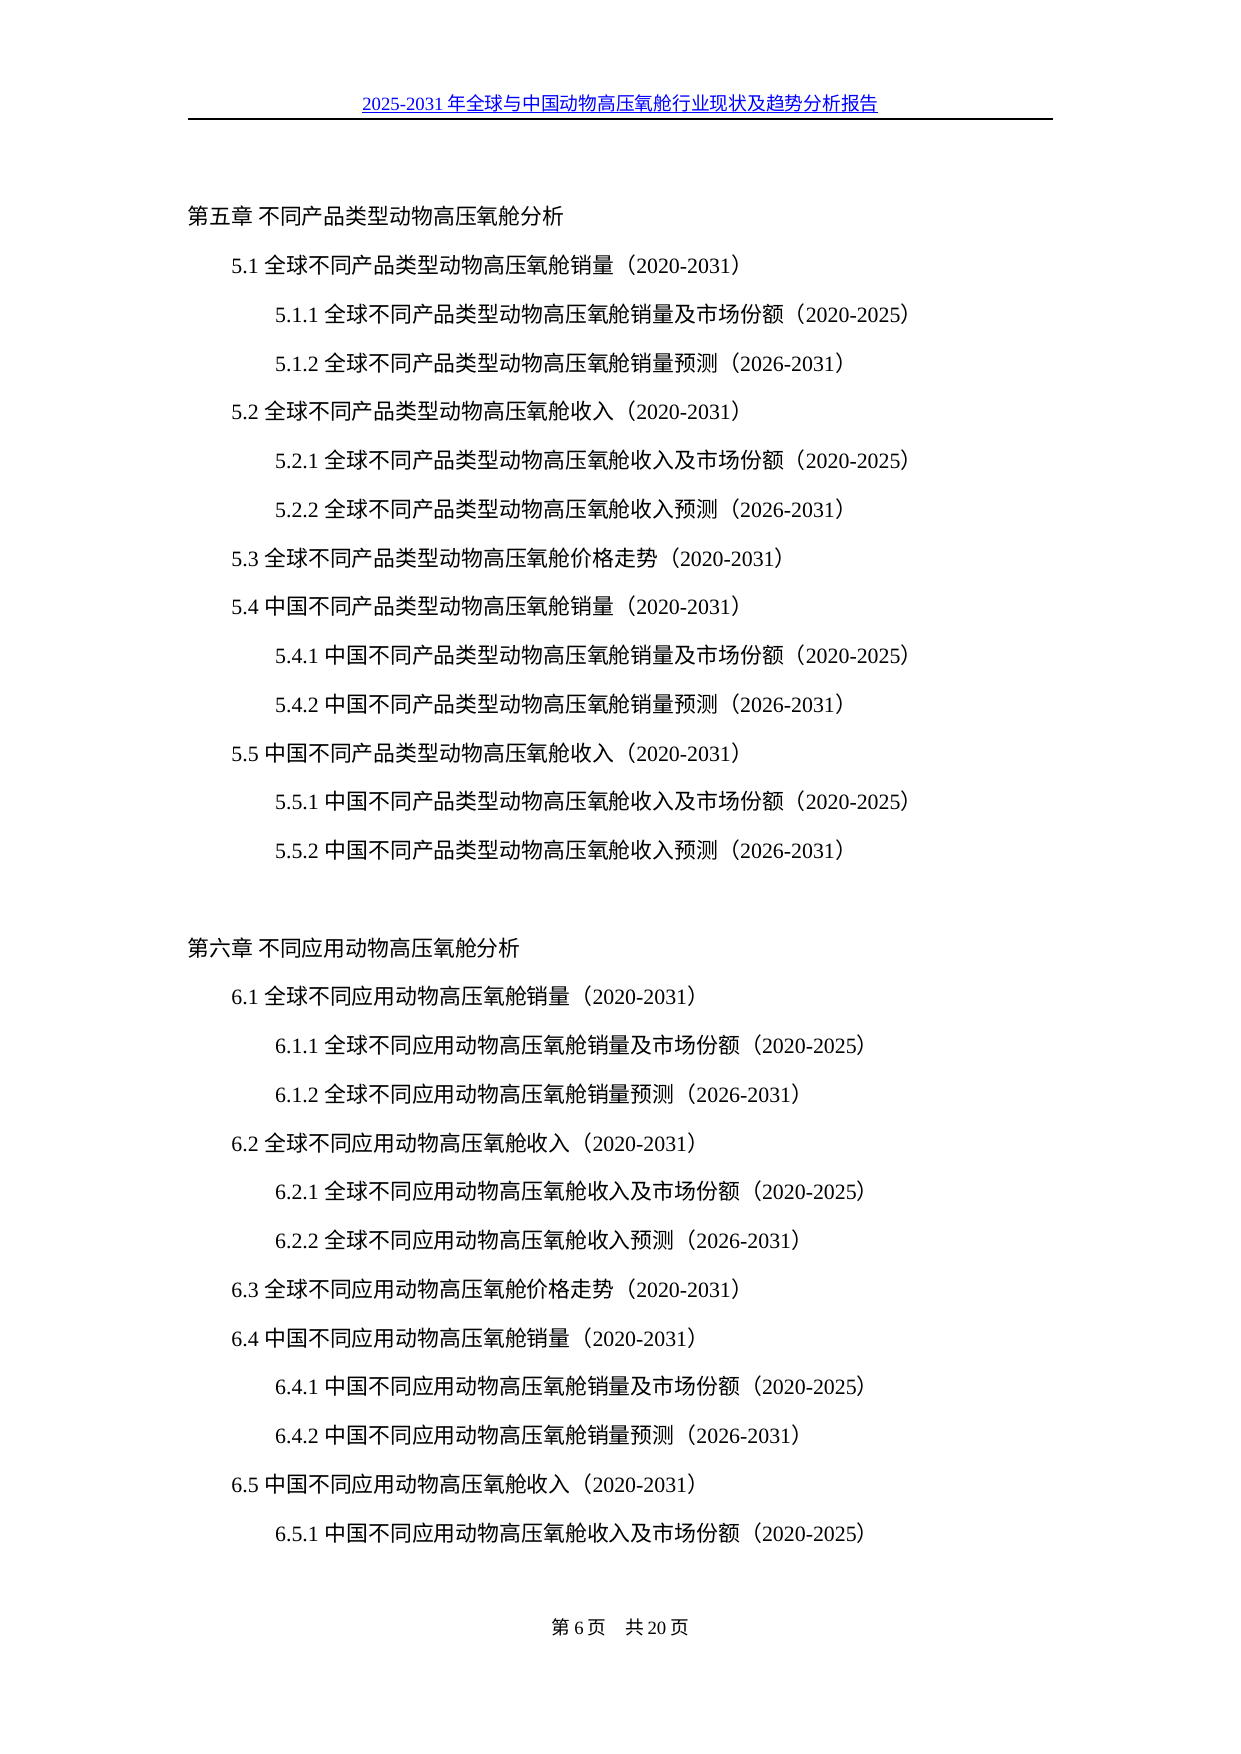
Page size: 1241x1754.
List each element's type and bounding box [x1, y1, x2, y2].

text [187, 150, 1053, 1548]
